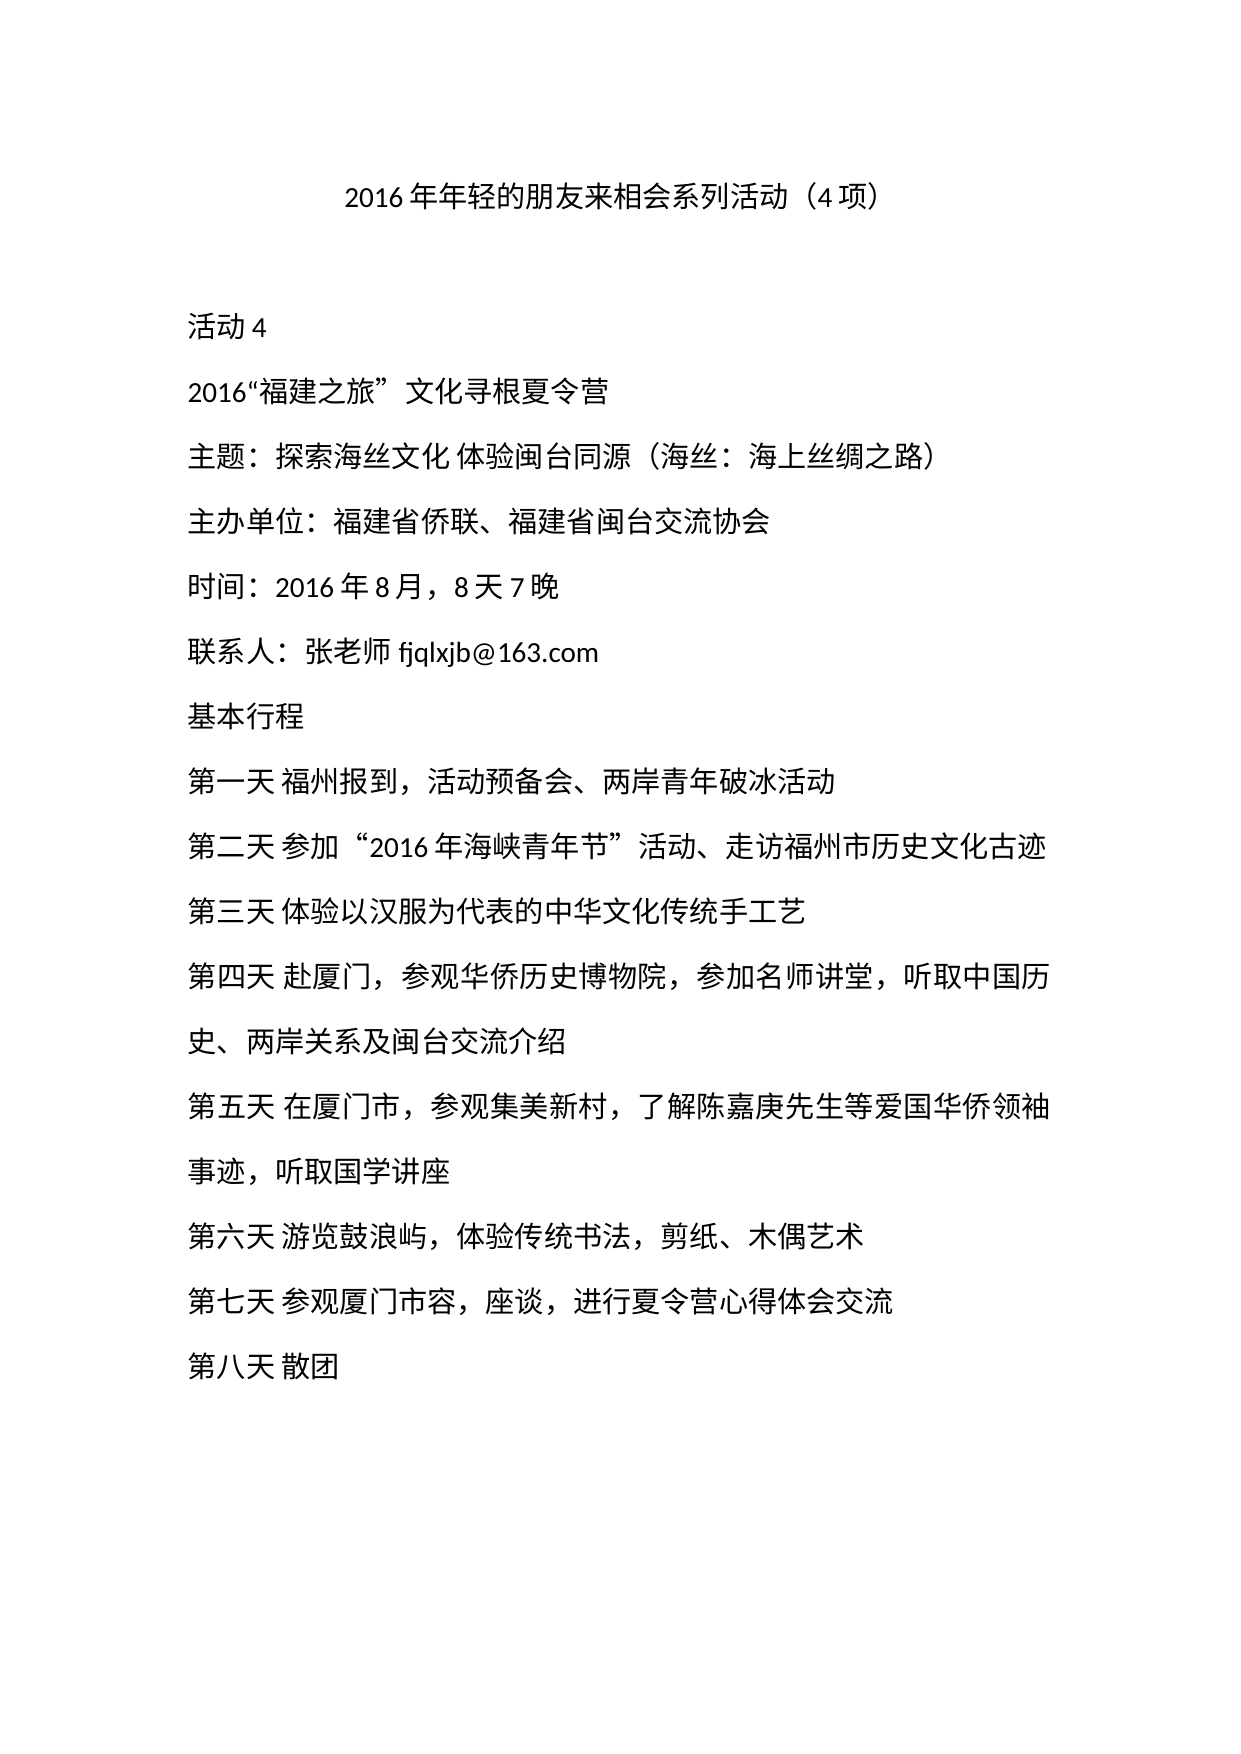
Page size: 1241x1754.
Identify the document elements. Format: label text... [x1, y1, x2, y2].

text 第八天 散团 [187, 1332, 1053, 1397]
text 第七天 参观厦门市容，座谈，进行夏令营心得体会交流 [187, 1267, 1053, 1332]
text 第四天 赴厦门，参观华侨历史博物院，参加名师讲堂，听取中国历史、两岸关系及闽台交流介绍 [187, 942, 1053, 1072]
text 第二天 参加“2016年海峡青年节”活动、走访福州市历史文化古迹 [187, 812, 1053, 877]
text 第六天 游览鼓浪屿，体验传统书法，剪纸、木偶艺术 [187, 1202, 1053, 1267]
text 主题：探索海丝文化 体验闽台同源（海丝：海上丝绸之路） [187, 422, 1053, 487]
text 基本行程 [187, 682, 1053, 747]
text 第一天 福州报到，活动预备会、两岸青年破冰活动 [187, 747, 1053, 812]
text 2016年年轻的朋友来相会系列活动（4项） [187, 162, 1053, 227]
text 联系人：张老师 fjqlxjb@163.com [187, 617, 1053, 682]
text 时间：2016年8月，8天7晚 [187, 552, 1053, 617]
text 活动4 [187, 292, 1053, 357]
text 第五天 在厦门市，参观集美新村，了解陈嘉庚先生等爱国华侨领袖事迹，听取国学讲座 [187, 1072, 1053, 1202]
text 主办单位：福建省侨联、福建省闽台交流协会 [187, 487, 1053, 552]
text 2016“福建之旅”文化寻根夏令营 [187, 357, 1053, 422]
text 第三天 体验以汉服为代表的中华文化传统手工艺 [187, 877, 1053, 942]
